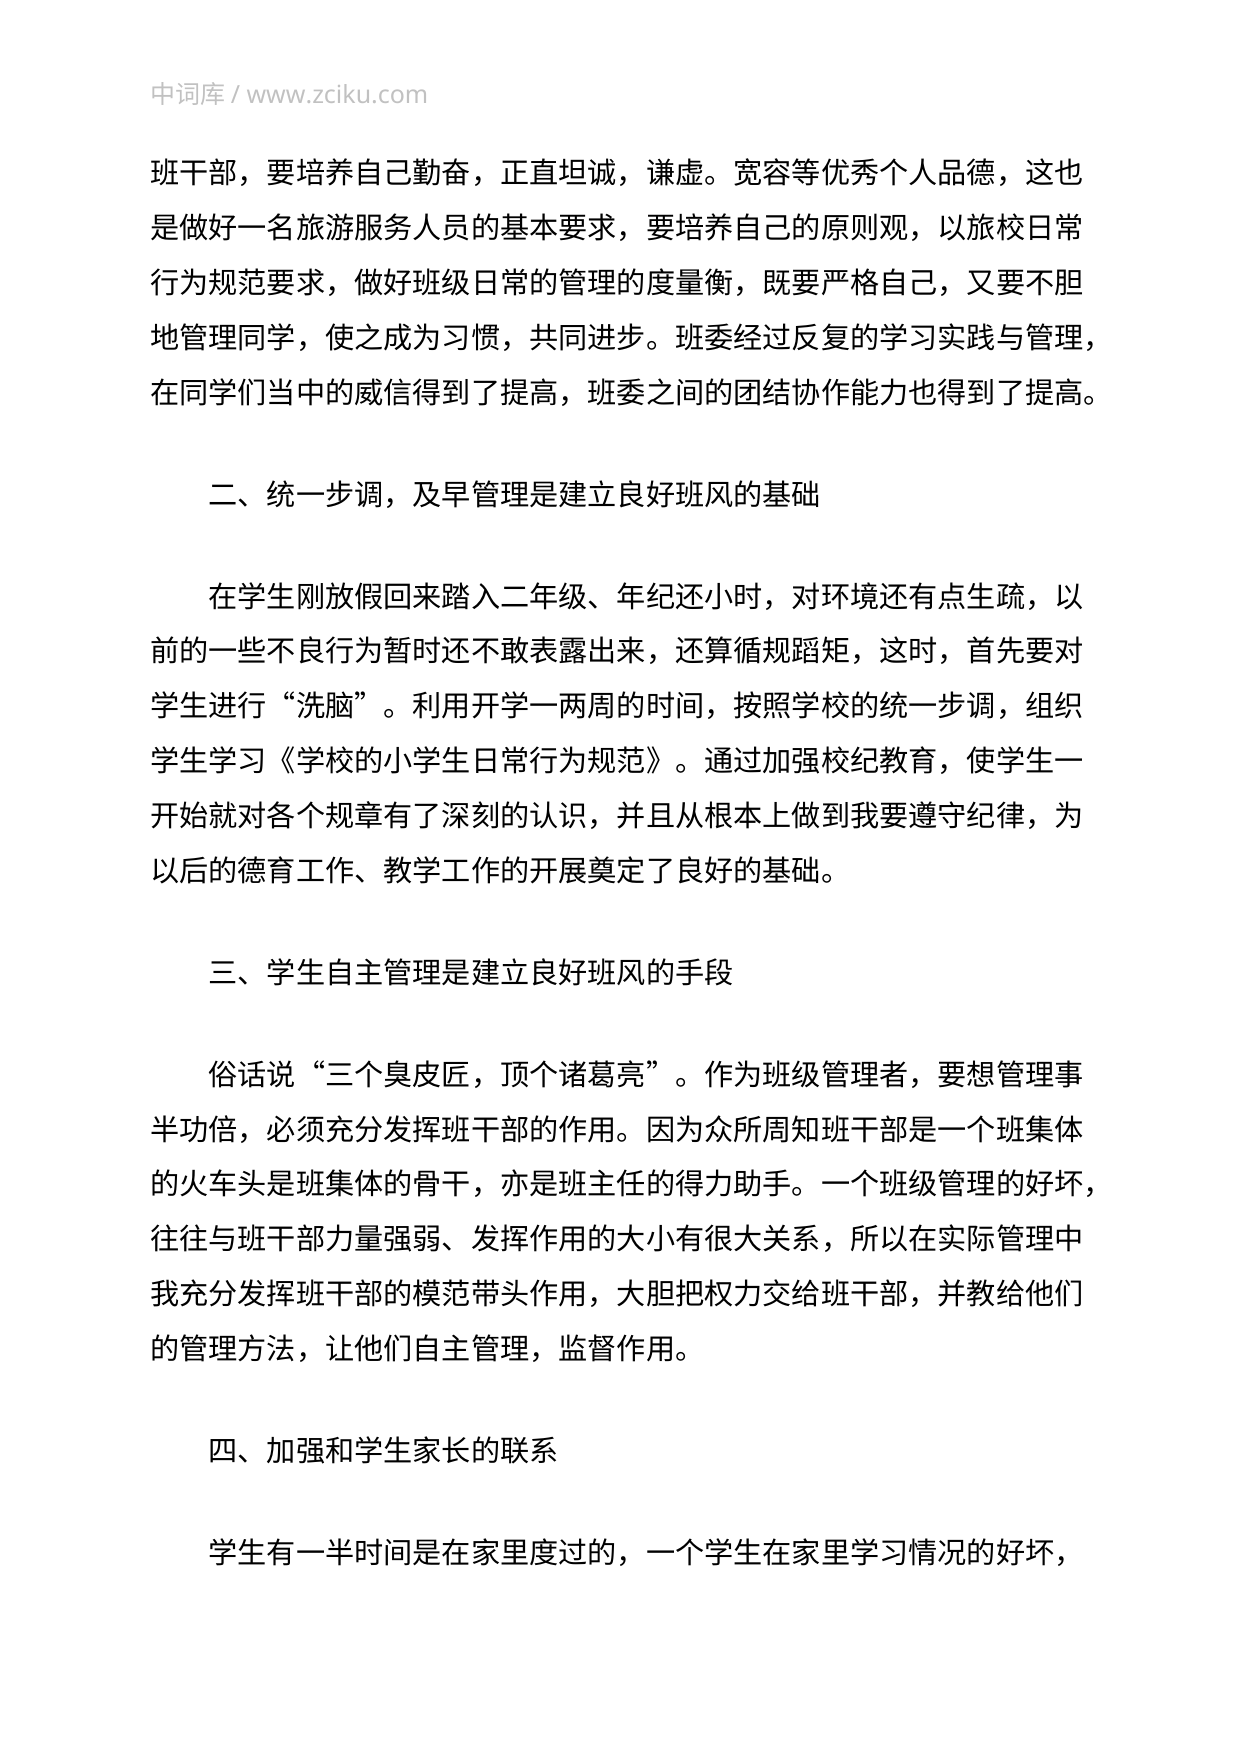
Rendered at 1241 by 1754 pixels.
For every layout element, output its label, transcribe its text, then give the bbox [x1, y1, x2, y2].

text 在学生刚放假回来踏入二年级、年纪还小时，对环境还有点生疏，以前的一些不良行为暂时还不敢表露出来，还算循规蹈矩，这时，首先要对学生进行“洗脑”。利用开学一两周的时间，按照学校的统一步调，组织学生学习《学校的小学生日常行为规范》。通过加强校纪教育，使学生一开始就对各个规章有了深刻的认识，并且从根本上做到我要遵守纪律，为以后的德育工作、教学工作的开展奠定了良好的基础。 [150, 573, 1090, 890]
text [150, 1529, 1090, 1571]
text 三、学生自主管理是建立良好班风的手段 [150, 949, 1090, 992]
text 四、加强和学生家长的联系 [150, 1427, 1090, 1470]
text 二、统一步调，及早管理是建立良好班风的基础 [150, 471, 1090, 514]
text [150, 150, 1090, 412]
text 俗话说“三个臭皮匠，顶个诸葛亮”。作为班级管理者，要想管理事半功倍，必须充分发挥班干部的作用。因为众所周知班干部是一个班集体的火车头是班集体的骨干，亦是班主任的得力助手。一个班级管理的好坏，往往与班干部力量强弱、发挥作用的大小有很大关系，所以在实际管理中我充分发挥班干部的模范带头作用，大胆把权力交给班干部，并教给他们的管理方法，让他们自主管理，监督作用。 [150, 1051, 1090, 1368]
